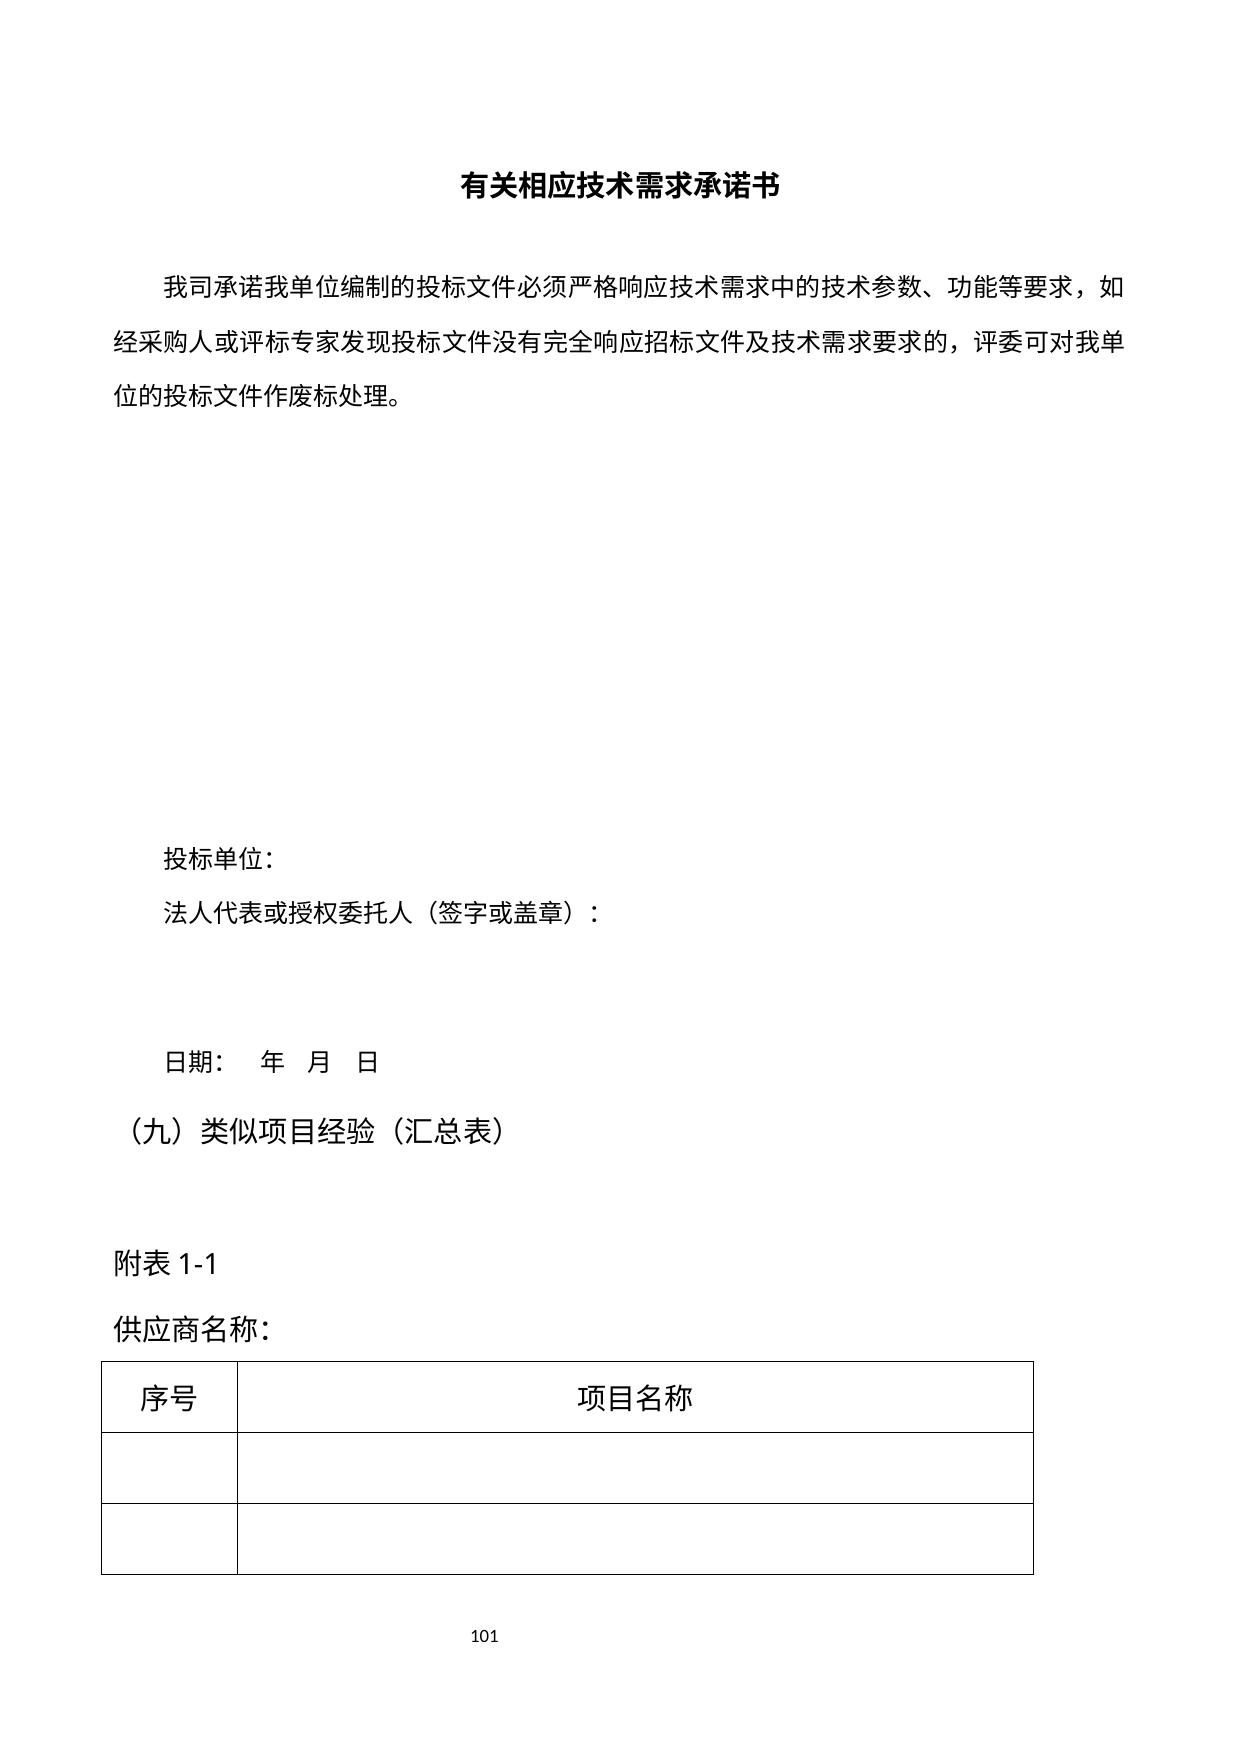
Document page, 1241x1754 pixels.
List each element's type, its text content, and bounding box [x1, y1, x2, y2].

text （九）类似项目经验（汇总表） [113, 1097, 1127, 1163]
table_cell [102, 1504, 237, 1573]
list 有关相应技术需求承诺书 [113, 151, 1127, 217]
table_cell [238, 1433, 1033, 1503]
table_header 项目名称 [238, 1362, 1033, 1432]
text 法人代表或授权委托人（签字或盖章）： [113, 893, 1127, 930]
text 投标单位： [113, 839, 1127, 875]
table_cell [238, 1504, 1033, 1573]
table_cell [102, 1433, 237, 1503]
text 附表1-1 [113, 1229, 1127, 1295]
text 日期： 年 月 日 [113, 1042, 1127, 1079]
text 我司承诺我单位编制的投标文件必须严格响应技术需求中的技术参数、功能等要求，如经采购人或评标专家发现投标文件没有完全响应招标文件及技术需求要求的，评委可对我单位的投标文件作废标处理。 [113, 268, 1127, 413]
text 供应商名称： [113, 1295, 1127, 1361]
table_header 序号 [102, 1362, 237, 1432]
